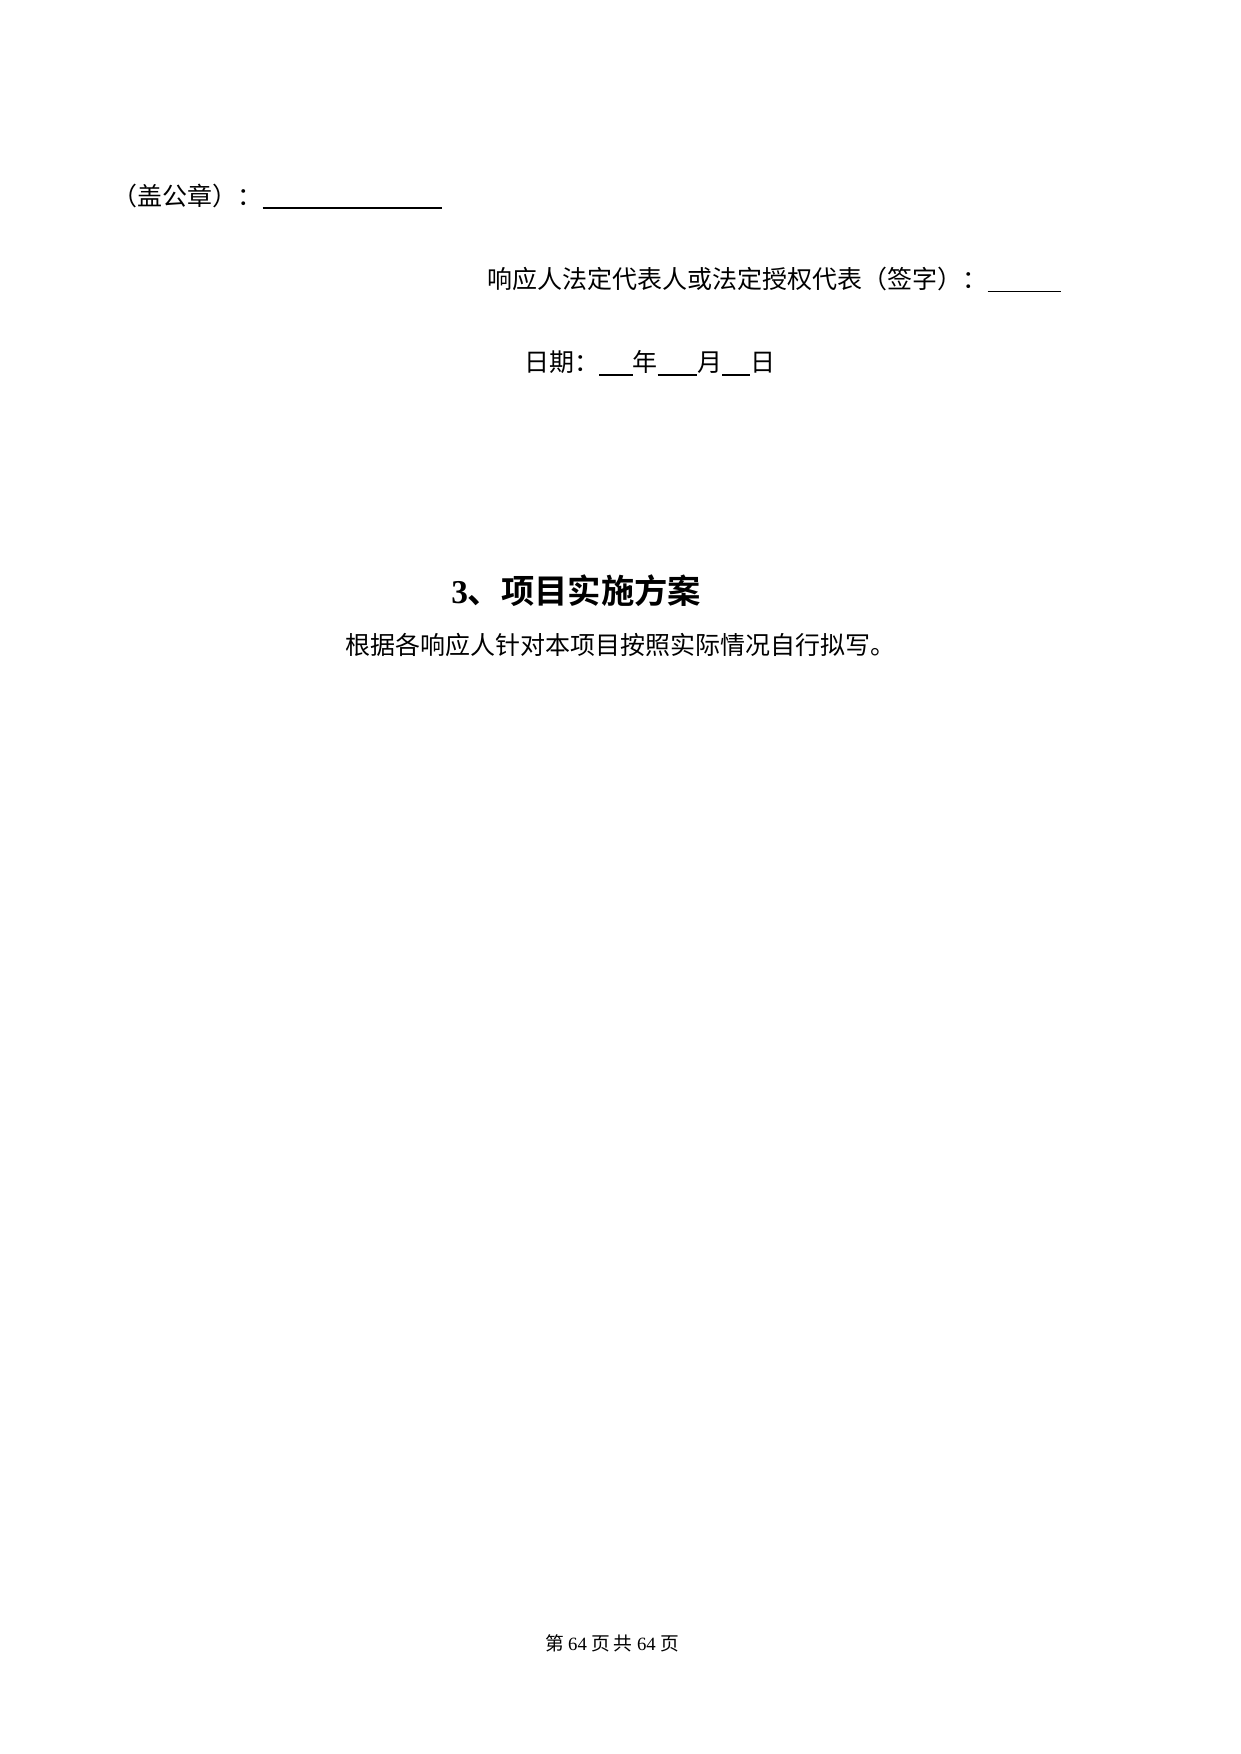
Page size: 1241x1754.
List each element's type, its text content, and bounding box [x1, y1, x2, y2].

text 3、项目实施方案 [112, 574, 989, 611]
text 响应人名称（盖公章）： [112, 162, 1128, 227]
text 日期： 年 月 日 [112, 328, 1128, 393]
text 根据各响应人针对本项目按照实际情况自行拟写。 [112, 611, 1128, 676]
text 响应人法定代表人或法定授权代表（签字）： [112, 245, 1128, 310]
